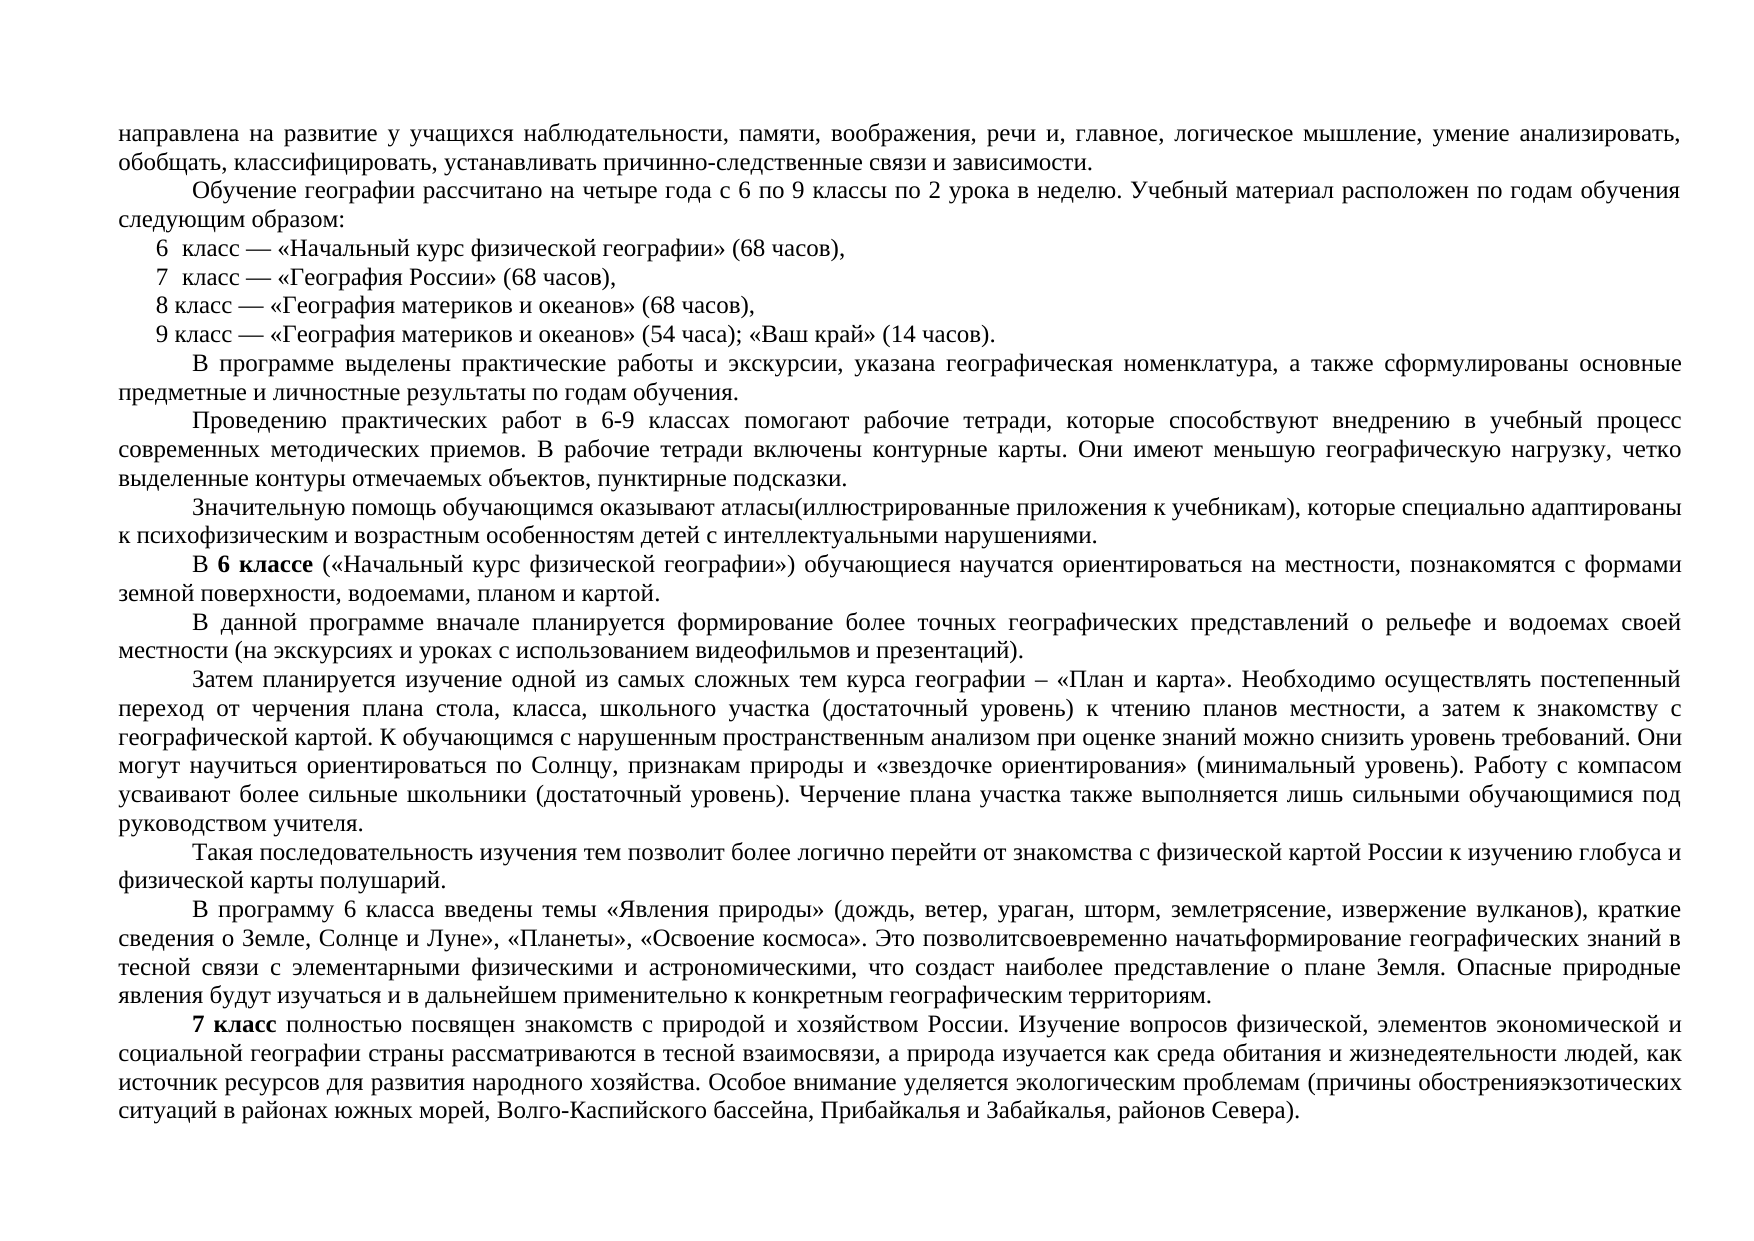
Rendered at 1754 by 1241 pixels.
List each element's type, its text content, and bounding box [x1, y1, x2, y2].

text 7 класс полностью посвящен знакомств с природой и хозяйством России. Изучение вопросов физической, элементов экономической и социальной географии страны рассматриваются в тесной взаимосвязи, а природа изучается как среда обитания и жизнедеятельности людей, как источник ресурсов для развития народного хозяйства. Особое внимание уделяется экологическим проблемам (причины обостренияэкзотических ситуаций в районах южных морей, Волго-Каспийского бассейна, Прибайкалья и Забайкалья, районов Севера). [118, 1009, 1683, 1124]
text В программу 6 класса введены темы «Явления природы» (дождь, ветер, ураган, шторм, землетрясение, извержение вулканов), краткие сведения о Земле, Солнце и Луне», «Планеты», «Освоение космоса». Это позволитсвоевременно начатьформирование географических знаний в тесной связи с элементарными физическими и астрономическими, что создаст наиболее представление о плане Земля. Опасные природные явления будут изучаться и в дальнейшем применительно к конкретным географическим территориям. [118, 894, 1683, 1009]
text В данной программе вначале планируется формирование более точных географических представлений о рельефе и водоемах своей местности (на экскурсиях и уроках с использованием видеофильмов и презентаций). [118, 607, 1683, 664]
text Значительную помощь обучающимся оказывают атласы(иллюстрированные приложения к учебникам), которые специально адаптированы к психофизическим и возрастным особенностям детей с интеллектуальными нарушениями. [118, 492, 1683, 549]
text В программе выделены практические работы и экскурсии, указана географическая номенклатура, а также сформулированы основные предметные и личностные результаты по годам обучения. [118, 348, 1683, 406]
text Обучение географии рассчитано на четыре года с 6 по 9 классы по 2 урока в неделю. Учебный материал расположен по годам обучения следующим образом: [118, 176, 1683, 233]
text 8 класс — «География материков и океанов» (68 часов), [118, 291, 1683, 319]
text 6 класс — «Начальный курс физической географии» (68 часов), [118, 233, 1683, 262]
text Такая последовательность изучения тем позволит более логично перейти от знакомства с физической картой России к изучению глобуса и физической карты полушарий. [118, 837, 1683, 894]
text Проведению практических работ в 6-9 классах помогают рабочие тетради, которые способствуют внедрению в учебный процесс современных методических приемов. В рабочие тетради включены контурные карты. Они имеют меньшую географическую нагрузку, четко выделенные контуры отмечаемых объектов, пунктирные подсказки. [118, 406, 1683, 492]
text 9 класс — «География материков и океанов» (54 часа); «Ваш край» (14 часов). [118, 319, 1683, 348]
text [118, 118, 1683, 176]
text Затем планируется изучение одной из самых сложных тем курса географии – «План и карта». Необходимо осуществлять постепенный переход от черчения плана стола, класса, школьного участка (достаточный уровень) к чтению планов местности, а затем к знакомству с географической картой. К обучающимся с нарушенным пространственным анализом при оценке знаний можно снизить уровень требований. Они могут научиться ориентироваться по Солнцу, признакам природы и «звездочке ориентирования» (минимальный уровень). Работу с компасом усваивают более сильные школьники (достаточный уровень). Черчение плана участка также выполняется лишь сильными обучающимися под руководством учителя. [118, 664, 1683, 837]
text 7 класс — «География России» (68 часов), [118, 262, 1683, 291]
text В 6 классе («Начальный курс физической географии») обучающиеся научатся ориентироваться на местности, познакомятся с формами земной поверхности, водоемами, планом и картой. [118, 549, 1683, 607]
